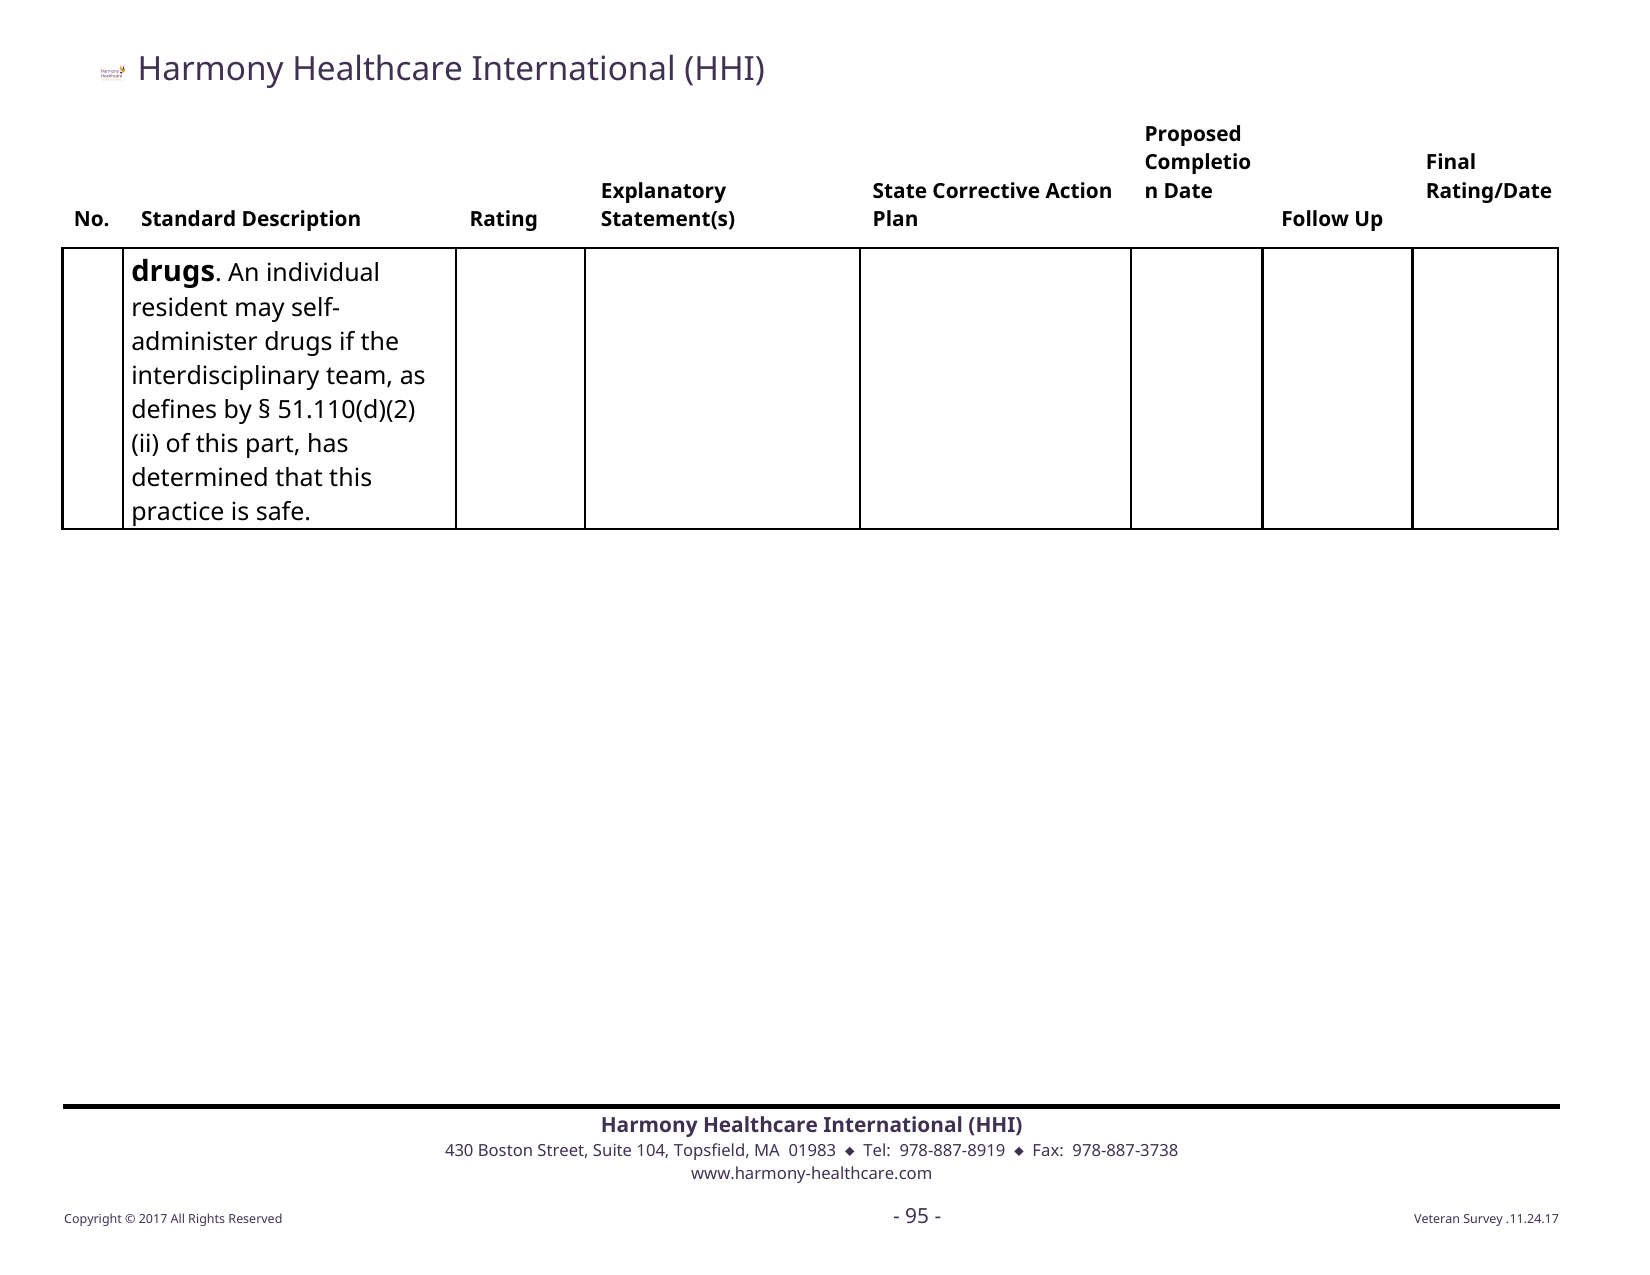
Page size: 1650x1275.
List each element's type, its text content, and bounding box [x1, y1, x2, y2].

table_cell [457, 249, 584, 528]
table_cell [1264, 249, 1411, 528]
table_cell 54 [64, 249, 122, 528]
picture [101, 64, 126, 81]
table_cell [586, 249, 859, 528]
table_cell [861, 249, 1130, 528]
table_cell [1132, 249, 1261, 528]
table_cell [124, 249, 455, 528]
table_cell [1414, 249, 1557, 528]
